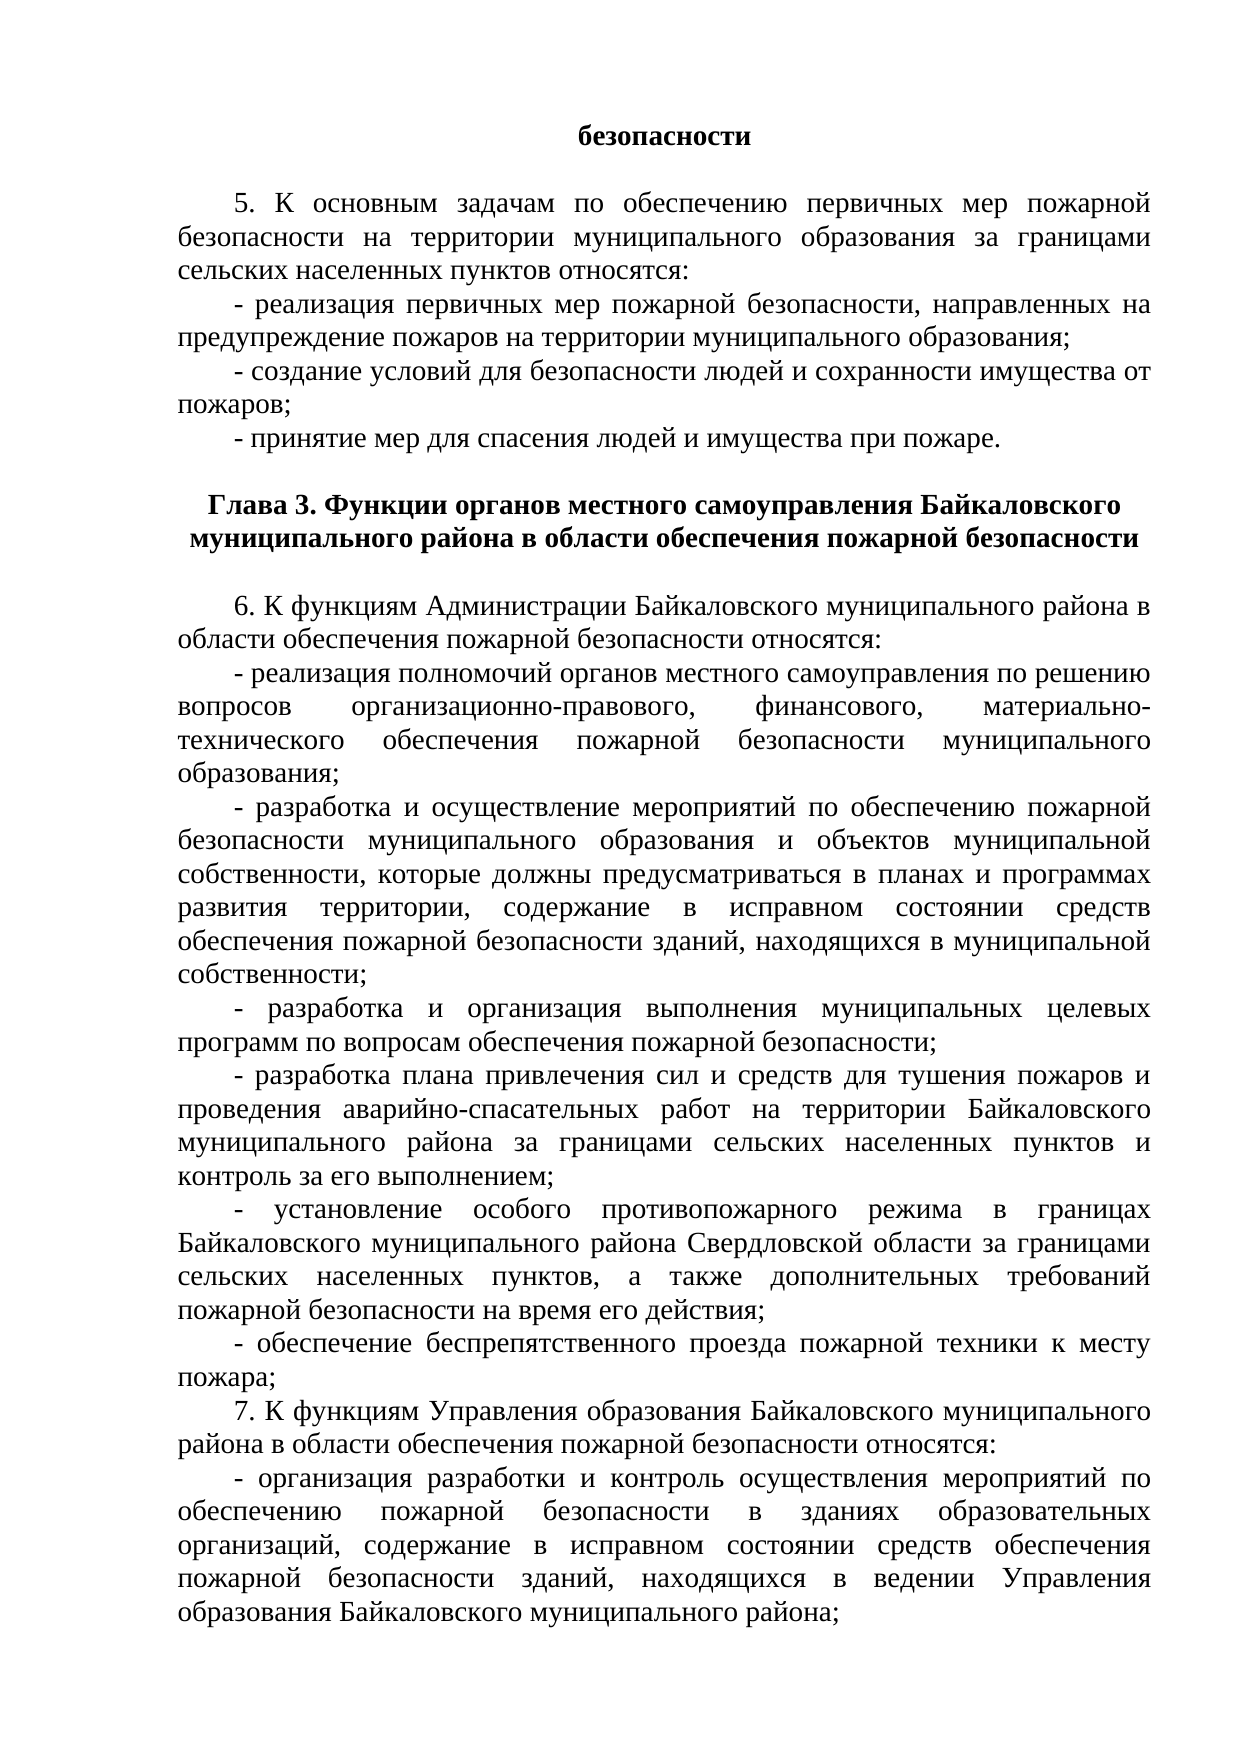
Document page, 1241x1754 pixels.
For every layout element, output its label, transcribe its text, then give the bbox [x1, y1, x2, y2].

text 5. К основным задачам по обеспечению первичных мер пожарной безопасности на территории муниципального образования за границами сельских населенных пунктов относятся: [177, 185, 1152, 286]
text - реализация первичных мер пожарной безопасности, направленных на предупреждение пожаров на территории муниципального образования; [177, 286, 1152, 353]
title Глава 3. Функции органов местного самоуправления Байкаловского муниципального района в области обеспечения пожарной безопасности [177, 487, 1152, 554]
text 7. К функциям Управления образования Байкаловского муниципального района в области обеспечения пожарной безопасности относятся: [177, 1393, 1152, 1460]
text - разработка и осуществление мероприятий по обеспечению пожарной безопасности муниципального образования и объектов муниципальной собственности, которые должны предусматриваться в планах и программах развития территории, содержание в исправном состоянии средств обеспечения пожарной безопасности зданий, находящихся в муниципальной собственности; [177, 789, 1152, 990]
text - организация разработки и контроль осуществления мероприятий по обеспечению пожарной безопасности в зданиях образовательных организаций, содержание в исправном состоянии средств обеспечения пожарной безопасности зданий, находящихся в ведении Управления образования Байкаловского муниципального района; [177, 1460, 1152, 1627]
text 6. К функциям Администрации Байкаловского муниципального района в области обеспечения пожарной безопасности относятся: [177, 588, 1152, 655]
text - разработка плана привлечения сил и средств для тушения пожаров и проведения аварийно-спасательных работ на территории Байкаловского муниципального района за границами сельских населенных пунктов и контроль за его выполнением; [177, 1057, 1152, 1191]
text - реализация полномочий органов местного самоуправления по решению вопросов организационно-правового, финансового, материально-технического обеспечения пожарной безопасности муниципального образования; [177, 655, 1152, 789]
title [177, 118, 1152, 152]
text - установление особого противопожарного режима в границах Байкаловского муниципального района Свердловской области за границами сельских населенных пунктов, а также дополнительных требований пожарной безопасности на время его действия; [177, 1191, 1152, 1326]
text - принятие мер для спасения людей и имущества при пожаре. [177, 420, 1152, 453]
text - создание условий для безопасности людей и сохранности имущества от пожаров; [177, 353, 1152, 420]
text - разработка и организация выполнения муниципальных целевых программ по вопросам обеспечения пожарной безопасности; [177, 990, 1152, 1057]
text - обеспечение беспрепятственного проезда пожарной техники к месту пожара; [177, 1326, 1152, 1393]
